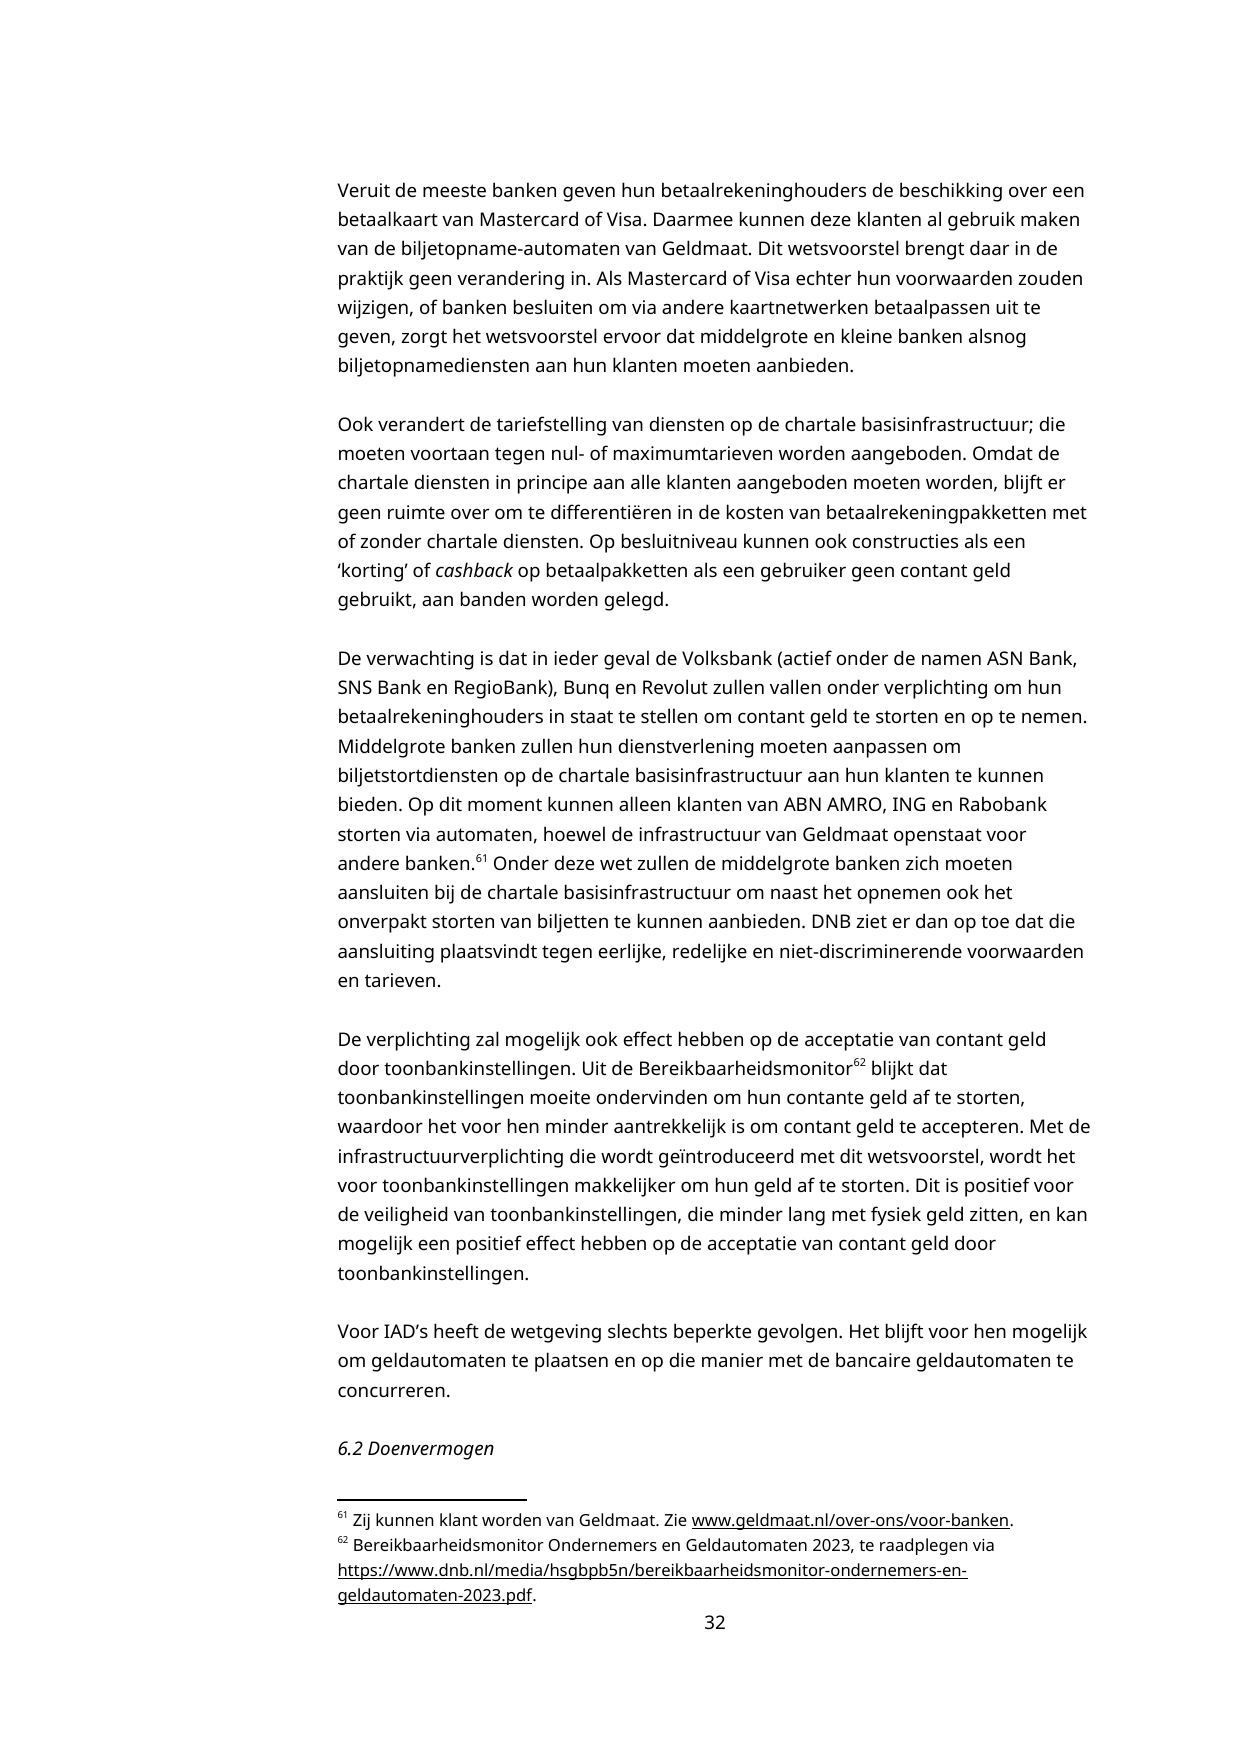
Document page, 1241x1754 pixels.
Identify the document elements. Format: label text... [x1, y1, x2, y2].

text Voor IAD’s heeft de wetgeving slechts beperkte gevolgen. Het blijft voor hen mogelijk om geldautomaten te plaatsen en op die manier met de bancaire geldautomaten te concurreren. [337, 1318, 1092, 1403]
text De verwachting is dat in ieder geval de Volksbank (actief onder de namen ASN Bank, SNS Bank en RegioBank), Bunq en Revolut zullen vallen onder verplichting om hun betaalrekeninghouders in staat te stellen om contant geld te storten en op te nemen. Middelgrote banken zullen hun dienstverlening moeten aanpassen om biljetstortdiensten op de chartale basisinfrastructuur aan hun klanten te kunnen bieden. Op dit moment kunnen alleen klanten van ABN AMRO, ING en Rabobank storten via automaten, hoewel de infrastructuur van Geldmaat openstaat voor andere banken. Onder deze wet zullen de middelgrote banken zich moeten aansluiten bij de chartale basisinfrastructuur om naast het opnemen ook het onverpakt storten van biljetten te kunnen aanbieden. DNB ziet er dan op toe dat die aansluiting plaatsvindt tegen eerlijke, redelijke en niet-discriminerende voorwaarden en tarieven. [337, 645, 1092, 993]
text Veruit de meeste banken geven hun betaalrekeninghouders de beschikking over een betaalkaart van Mastercard of Visa. Daarmee kunnen deze klanten al gebruik maken van de biljetopname-automaten van Geldmaat. Dit wetsvoorstel brengt daar in de praktijk geen verandering in. Als Mastercard of Visa echter hun voorwaarden zouden wijzigen, of banken besluiten om via andere kaartnetwerken betaalpassen uit te geven, zorgt het wetsvoorstel ervoor dat middelgrote en kleine banken alsnog biljetopnamediensten aan hun klanten moeten aanbieden. [337, 177, 1092, 378]
subtitle 6.2 Doenvermogen [337, 1436, 1092, 1461]
text Ook verandert de tariefstelling van diensten op de chartale basisinfrastructuur; die moeten voortaan tegen nul- of maximumtarieven worden aangeboden. Omdat de chartale diensten in principe aan alle klanten aangeboden moeten worden, blijft er geen ruimte over om te differentiëren in de kosten van betaalrekeningpakketten met of zonder chartale diensten. Op besluitniveau kunnen ook constructies als een ‘korting’ of cashback op betaalpakketten als een gebruiker geen contant geld gebruikt, aan banden worden gelegd. [337, 411, 1092, 612]
text De verplichting zal mogelijk ook effect hebben op de acceptatie van contant geld door toonbankinstellingen. Uit de Bereikbaarheidsmonitor blijkt dat toonbankinstellingen moeite ondervinden om hun contante geld af te storten, waardoor het voor hen minder aantrekkelijk is om contant geld te accepteren. Met de infrastructuurverplichting die wordt geïntroduceerd met dit wetsvoorstel, wordt het voor toonbankinstellingen makkelijker om hun geld af te storten. Dit is positief voor de veiligheid van toonbankinstellingen, die minder lang met fysiek geld zitten, en kan mogelijk een positief effect hebben op de acceptatie van contant geld door toonbankinstellingen. [337, 1026, 1092, 1286]
